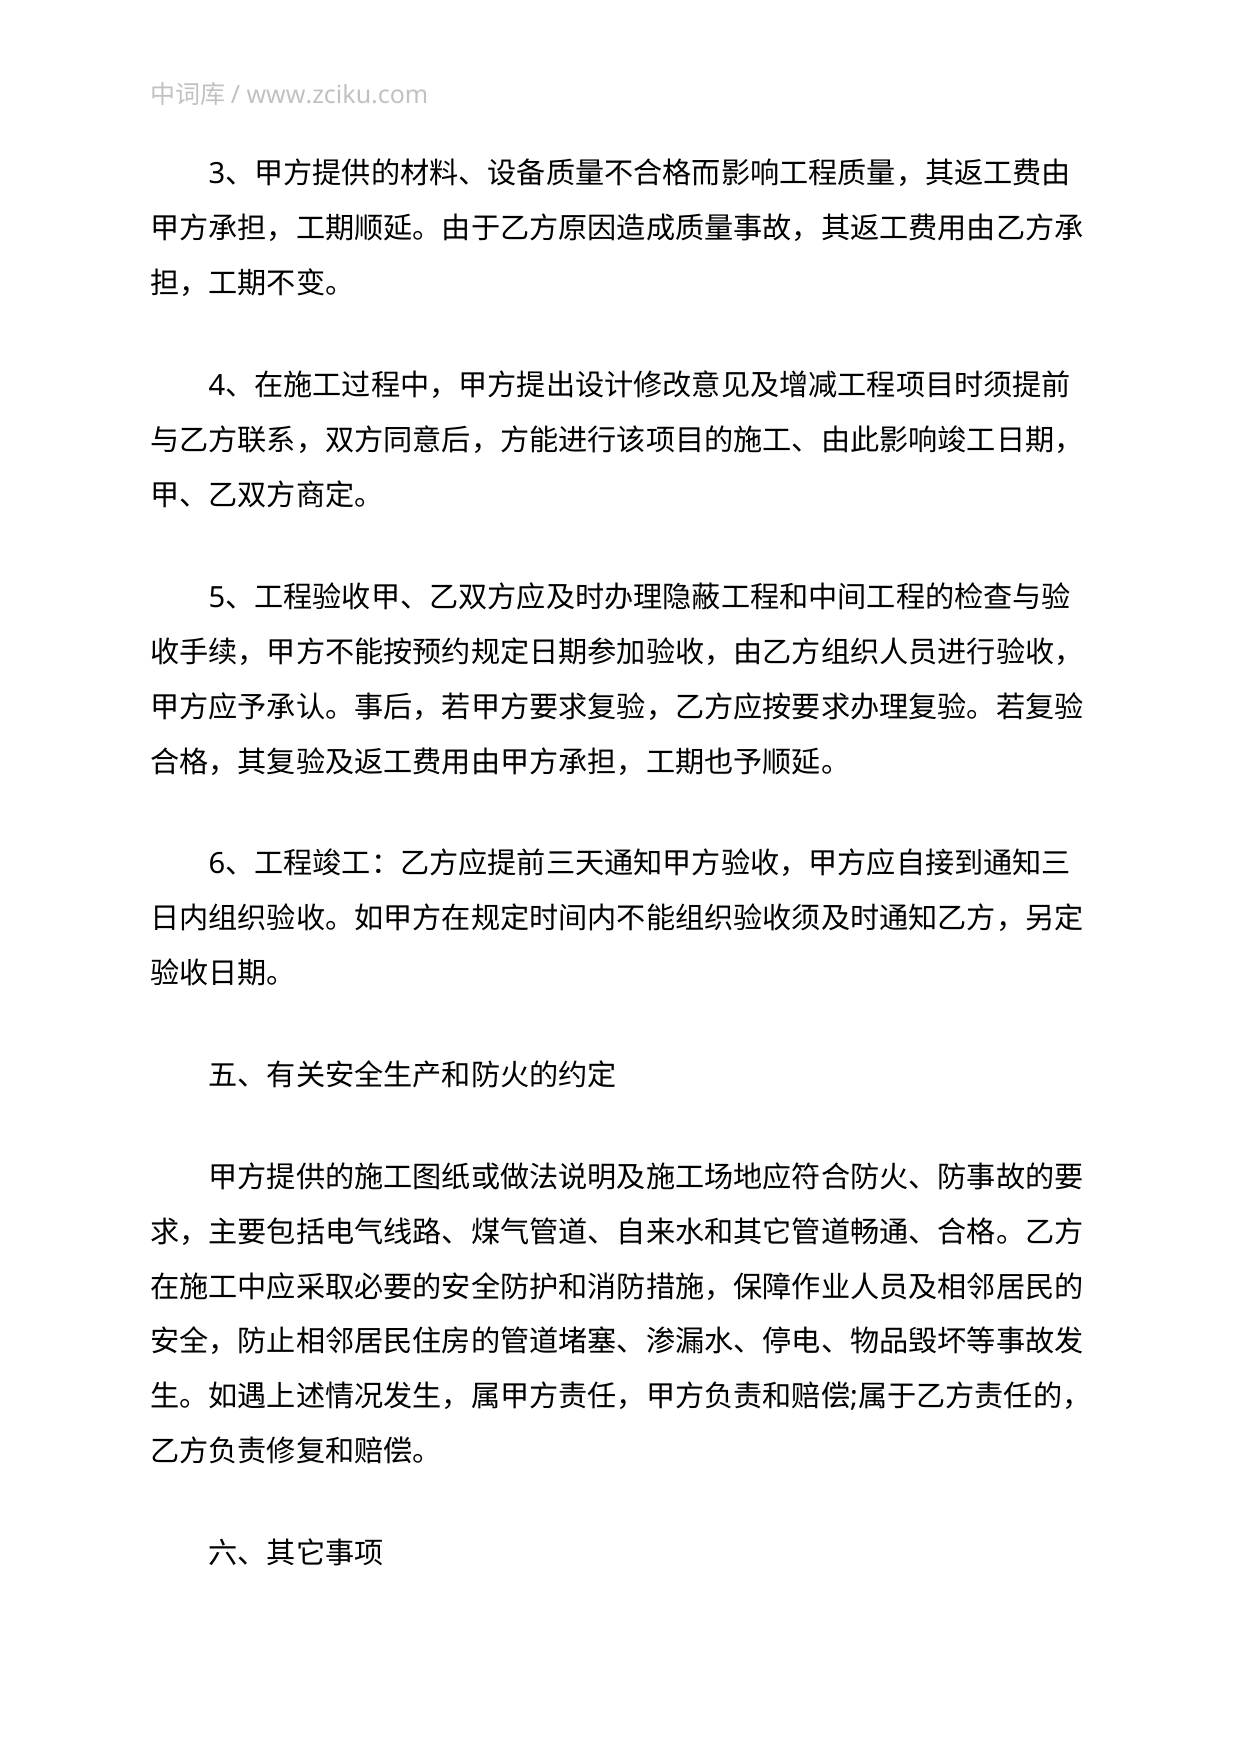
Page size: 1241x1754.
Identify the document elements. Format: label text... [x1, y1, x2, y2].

text 4、在施工过程中，甲方提出设计修改意见及增减工程项目时须提前与乙方联系，双方同意后，方能进行该项目的施工、由此影响竣工日期，甲、乙双方商定。 [150, 362, 1090, 514]
text 六、其它事项 [150, 1530, 1090, 1572]
text 五、有关安全生产和防火的约定 [150, 1052, 1090, 1094]
text 6、工程竣工：乙方应提前三天通知甲方验收，甲方应自接到通知三日内组织验收。如甲方在规定时间内不能组织验收须及时通知乙方，另定验收日期。 [150, 840, 1090, 992]
text 3、甲方提供的材料、设备质量不合格而影响工程质量，其返工费由甲方承担，工期顺延。由于乙方原因造成质量事故，其返工费用由乙方承担，工期不变。 [150, 150, 1090, 302]
text 甲方提供的施工图纸或做法说明及施工场地应符合防火、防事故的要求，主要包括电气线路、煤气管道、自来水和其它管道畅通、合格。乙方在施工中应采取必要的安全防护和消防措施，保障作业人员及相邻居民的安全，防止相邻居民住房的管道堵塞、渗漏水、停电、物品毁坏等事故发生。如遇上述情况发生，属甲方责任，甲方负责和赔偿;属于乙方责任的，乙方负责修复和赔偿。 [150, 1153, 1090, 1470]
text 5、工程验收甲、乙双方应及时办理隐蔽工程和中间工程的检查与验收手续，甲方不能按预约规定日期参加验收，由乙方组织人员进行验收，甲方应予承认。事后，若甲方要求复验，乙方应按要求办理复验。若复验合格，其复验及返工费用由甲方承担，工期也予顺延。 [150, 573, 1090, 780]
